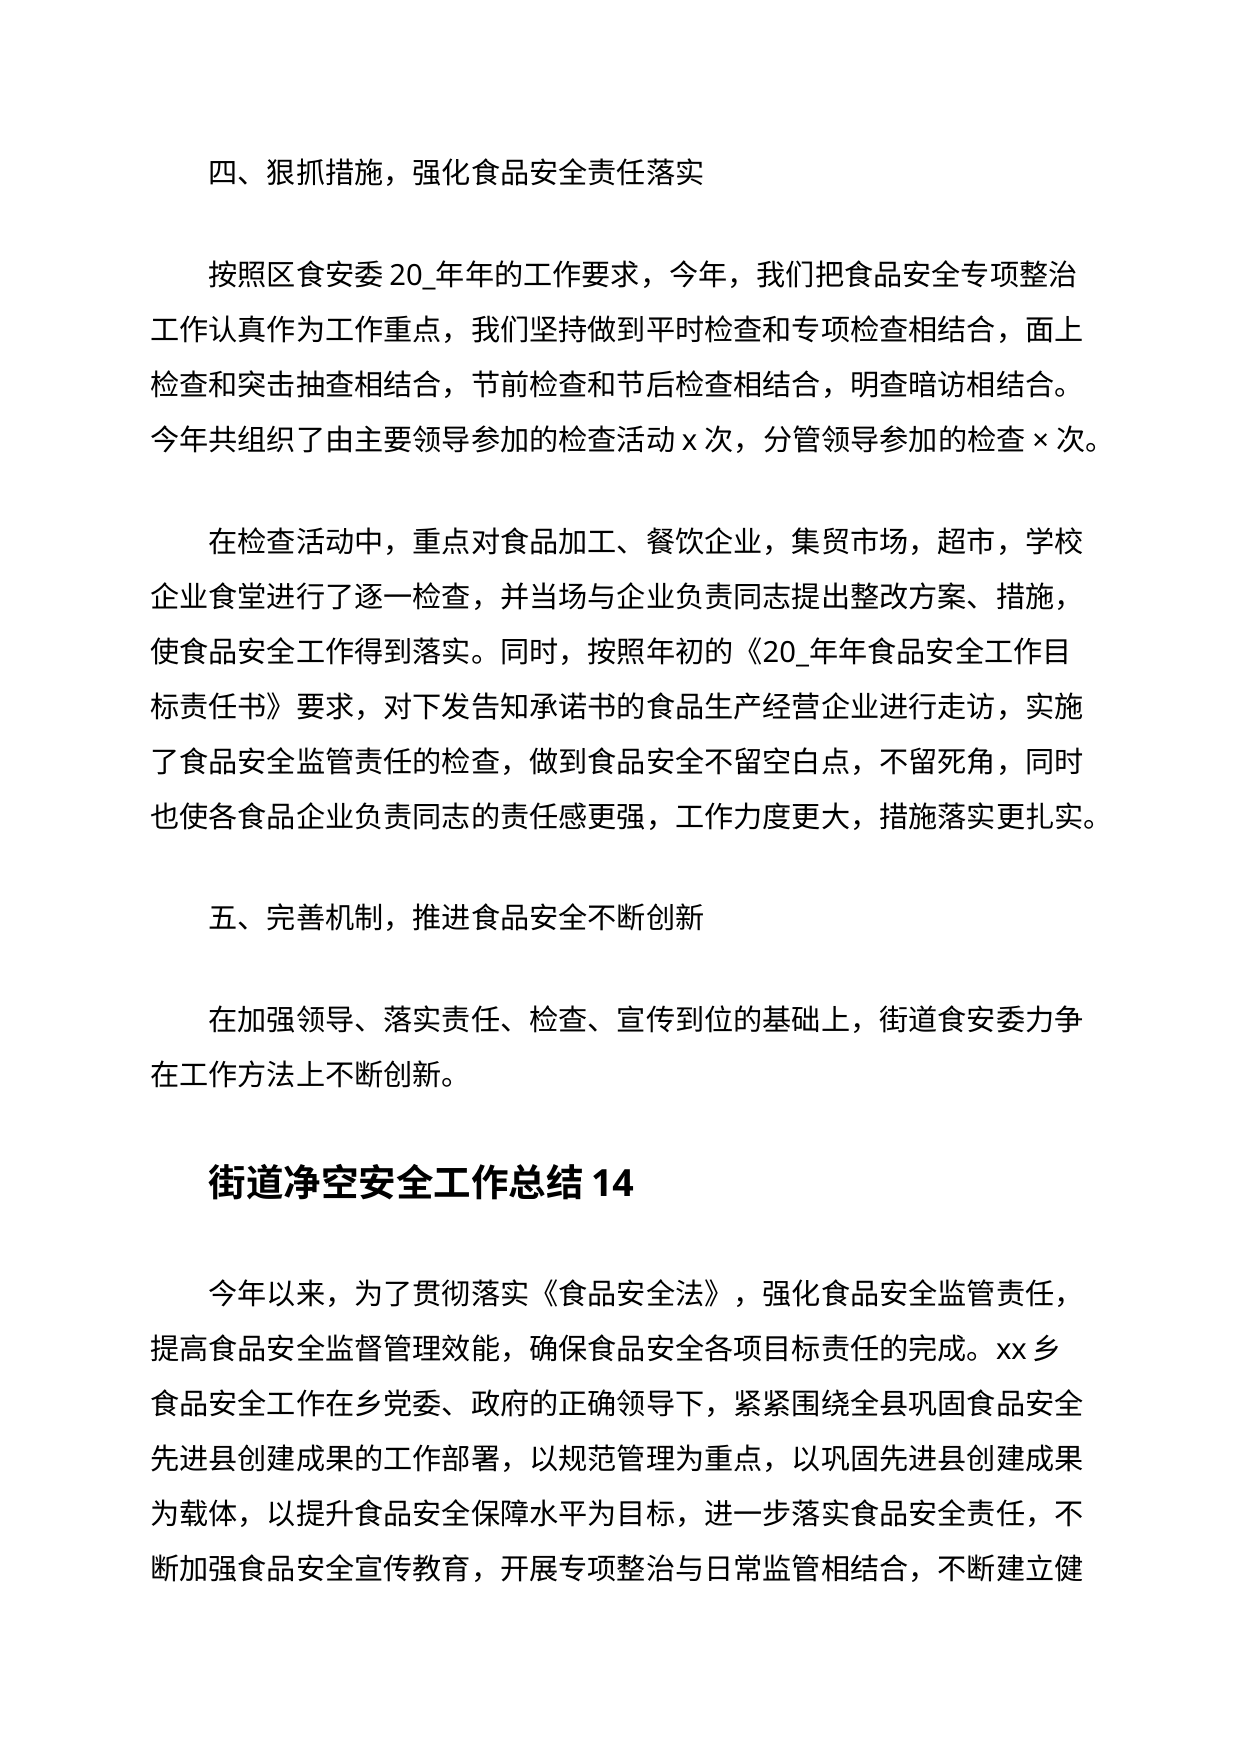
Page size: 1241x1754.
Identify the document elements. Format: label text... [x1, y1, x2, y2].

text 在检查活动中，重点对食品加工、餐饮企业，集贸市场，超市，学校企业食堂进行了逐一检查，并当场与企业负责同志提出整改方案、措施，使食品安全工作得到落实。同时，按照年初的《20_年年食品安全工作目标责任书》要求，对下发告知承诺书的食品生产经营企业进行走访，实施了食品安全监管责任的检查，做到食品安全不留空白点，不留死角，同时也使各食品企业负责同志的责任感更强，工作力度更大，措施落实更扎实。 [150, 518, 1090, 835]
text 街道净空安全工作总结14 [150, 1153, 1090, 1208]
text 按照区食安委20_年年的工作要求，今年，我们把食品安全专项整治工作认真作为工作重点，我们坚持做到平时检查和专项检查相结合，面上检查和突击抽查相结合，节前检查和节后检查相结合，明查暗访相结合。今年共组织了由主要领导参加的检查活动 x 次，分管领导参加的检查 × 次。 [150, 252, 1090, 459]
text 在加强领导、落实责任、检查、宣传到位的基础上，街道食安委力争在工作方法上不断创新。 [150, 997, 1090, 1094]
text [150, 1271, 1090, 1588]
text 四、狠抓措施，强化食品安全责任落实 [150, 150, 1090, 192]
text 五、完善机制，推进食品安全不断创新 [150, 895, 1090, 937]
